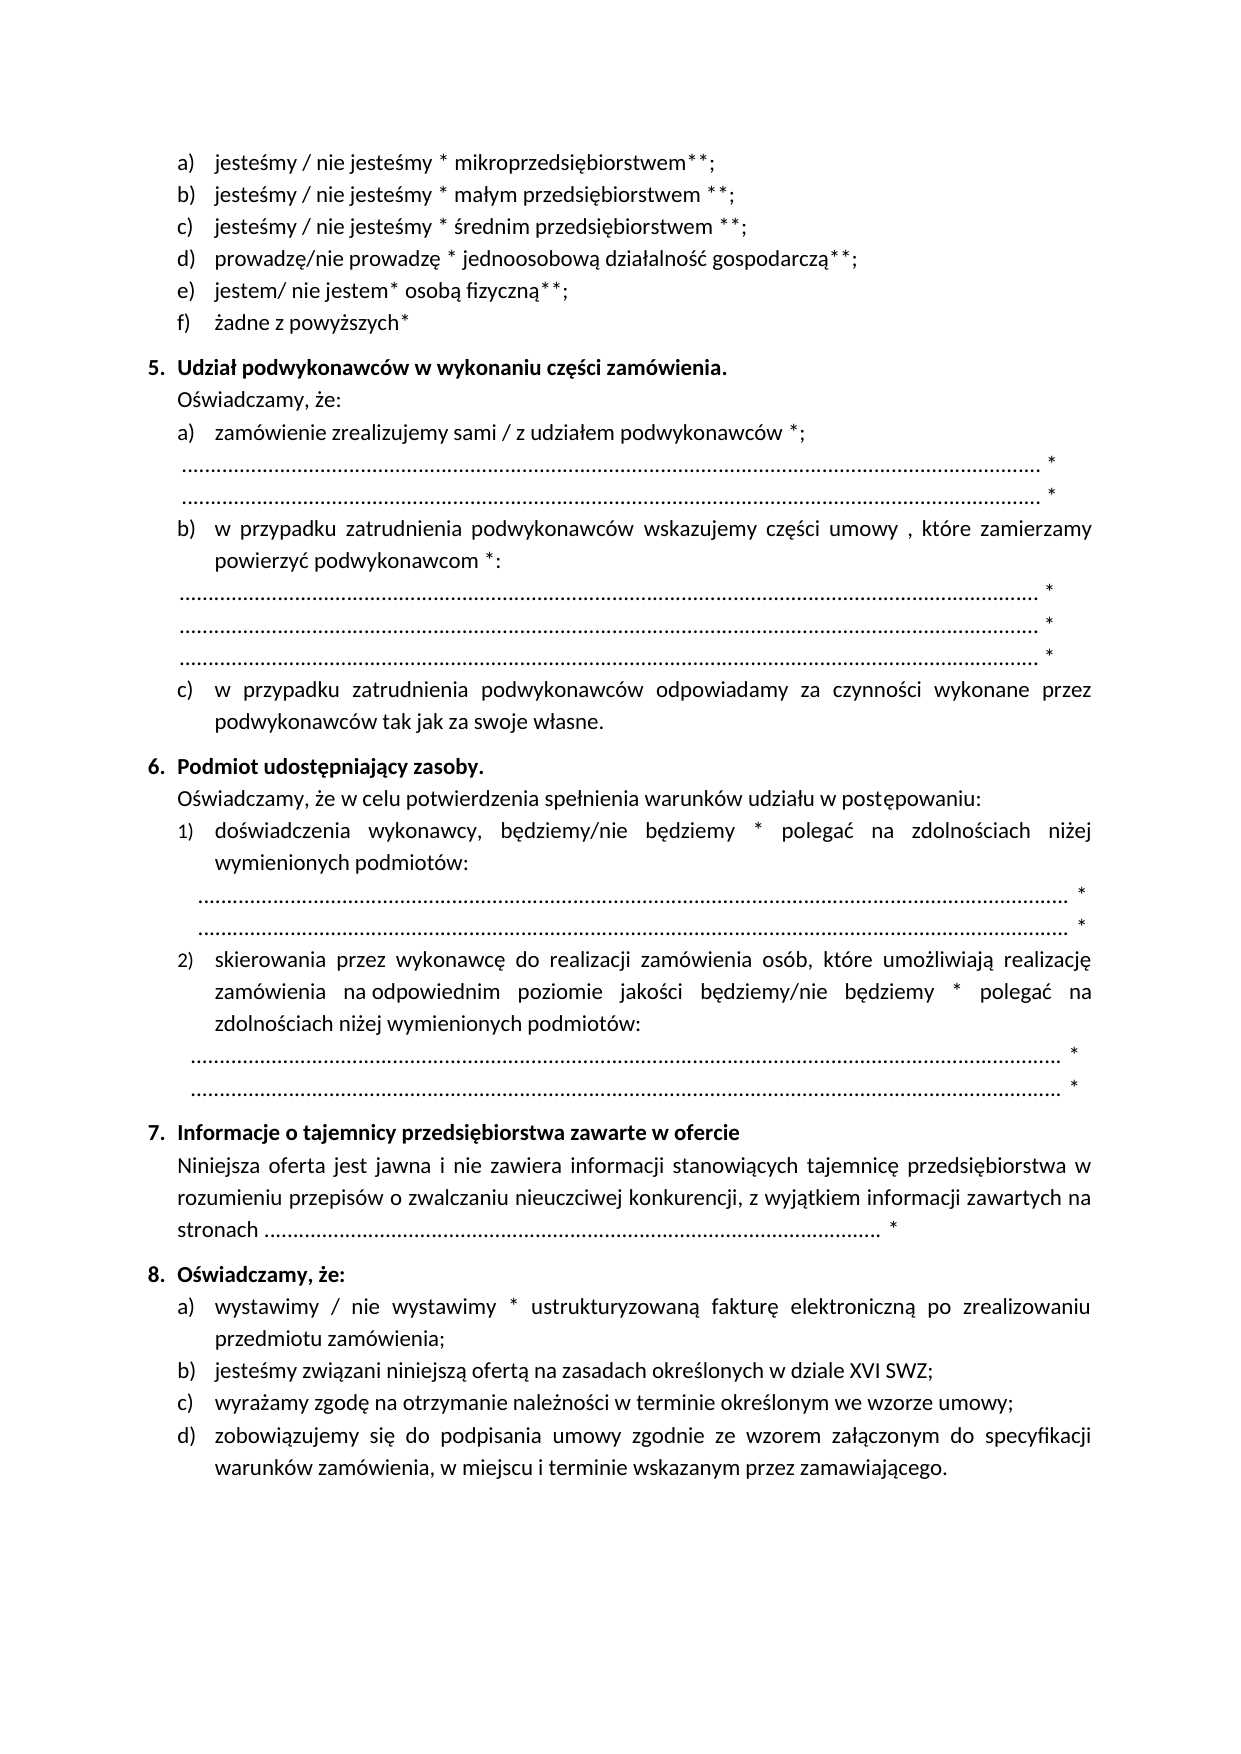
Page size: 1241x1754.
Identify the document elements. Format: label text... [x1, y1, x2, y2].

list jesteśmy związani niniejszą ofertą na zasadach określonych w dziale XVI SWZ; [177, 1356, 1093, 1384]
list zamówienie zrealizujemy sami / z udziałem podwykonawców *; [177, 418, 1093, 446]
list zobowiązujemy się do podpisania umowy zgodnie ze wzorem załączonym do specyfikacji warunków zamówienia, w miejscu i terminie wskazanym przez zamawiającego. [177, 1421, 1093, 1481]
text Oświadczamy, że: [177, 385, 1093, 413]
text ....................................................................................................................................................... * [192, 881, 1093, 909]
text Oświadczamy, że w celu potwierdzenia spełnienia warunków udziału w postępowaniu: [177, 784, 1093, 812]
list wyrażamy zgodę na otrzymanie należności w terminie określonym we wzorze umowy; [177, 1388, 1093, 1417]
text ....................................................................................................................................................... * [177, 1042, 1093, 1070]
text ..................................................................................................................................................... * [148, 450, 1093, 478]
text ..................................................................................................................................................... * [148, 482, 1093, 510]
list Podmiot udostępniający zasoby. [148, 752, 1093, 780]
list jesteśmy / nie jesteśmy * mikroprzedsiębiorstwem**; [177, 148, 1093, 176]
text ....................................................................................................................................................... * [192, 913, 1093, 941]
text ..................................................................................................................................................... * [179, 578, 1093, 607]
list Udział podwykonawców w wykonaniu części zamówienia. [148, 353, 1093, 381]
text ..................................................................................................................................................... * [179, 611, 1093, 639]
list Oświadczamy, że: [148, 1260, 1093, 1288]
list skierowania przez wykonawcę do realizacji zamówienia osób, które umożliwiają realizację zamówienia na odpowiednim poziomie jakości będziemy/nie będziemy * polegać na zdolnościach niżej wymienionych podmiotów: [177, 945, 1093, 1037]
list doświadczenia wykonawcy, będziemy/nie będziemy * polegać na zdolnościach niżej wymienionych podmiotów: [177, 816, 1093, 877]
text ..................................................................................................................................................... * [179, 643, 1093, 671]
list prowadzę/nie prowadzę * jednoosobową działalność gospodarczą**; [177, 244, 1093, 272]
list jestem/ nie jestem* osobą fizyczną**; [177, 276, 1093, 304]
list w przypadku zatrudnienia podwykonawców odpowiadamy za czynności wykonane przez podwykonawców tak jak za swoje własne. [177, 675, 1093, 735]
list Informacje o tajemnicy przedsiębiorstwa zawarte w ofercie [148, 1118, 1093, 1147]
text Niniejsza oferta jest jawna i nie zawiera informacji stanowiących tajemnicę przedsiębiorstwa w rozumieniu przepisów o zwalczaniu nieuczciwej konkurencji, z wyjątkiem informacji zawartych na stronach ........................................................................................................... * [177, 1151, 1093, 1243]
list jesteśmy / nie jesteśmy * małym przedsiębiorstwem **; [177, 180, 1093, 208]
list jesteśmy / nie jesteśmy * średnim przedsiębiorstwem **; [177, 212, 1093, 240]
text ....................................................................................................................................................... * [177, 1074, 1093, 1102]
list w przypadku zatrudnienia podwykonawców wskazujemy części umowy , które zamierzamy powierzyć podwykonawcom *: [177, 514, 1093, 574]
list wystawimy / nie wystawimy * ustrukturyzowaną fakturę elektroniczną po zrealizowaniu przedmiotu zamówienia; [177, 1292, 1093, 1352]
list żadne z powyższych* [177, 308, 1093, 337]
